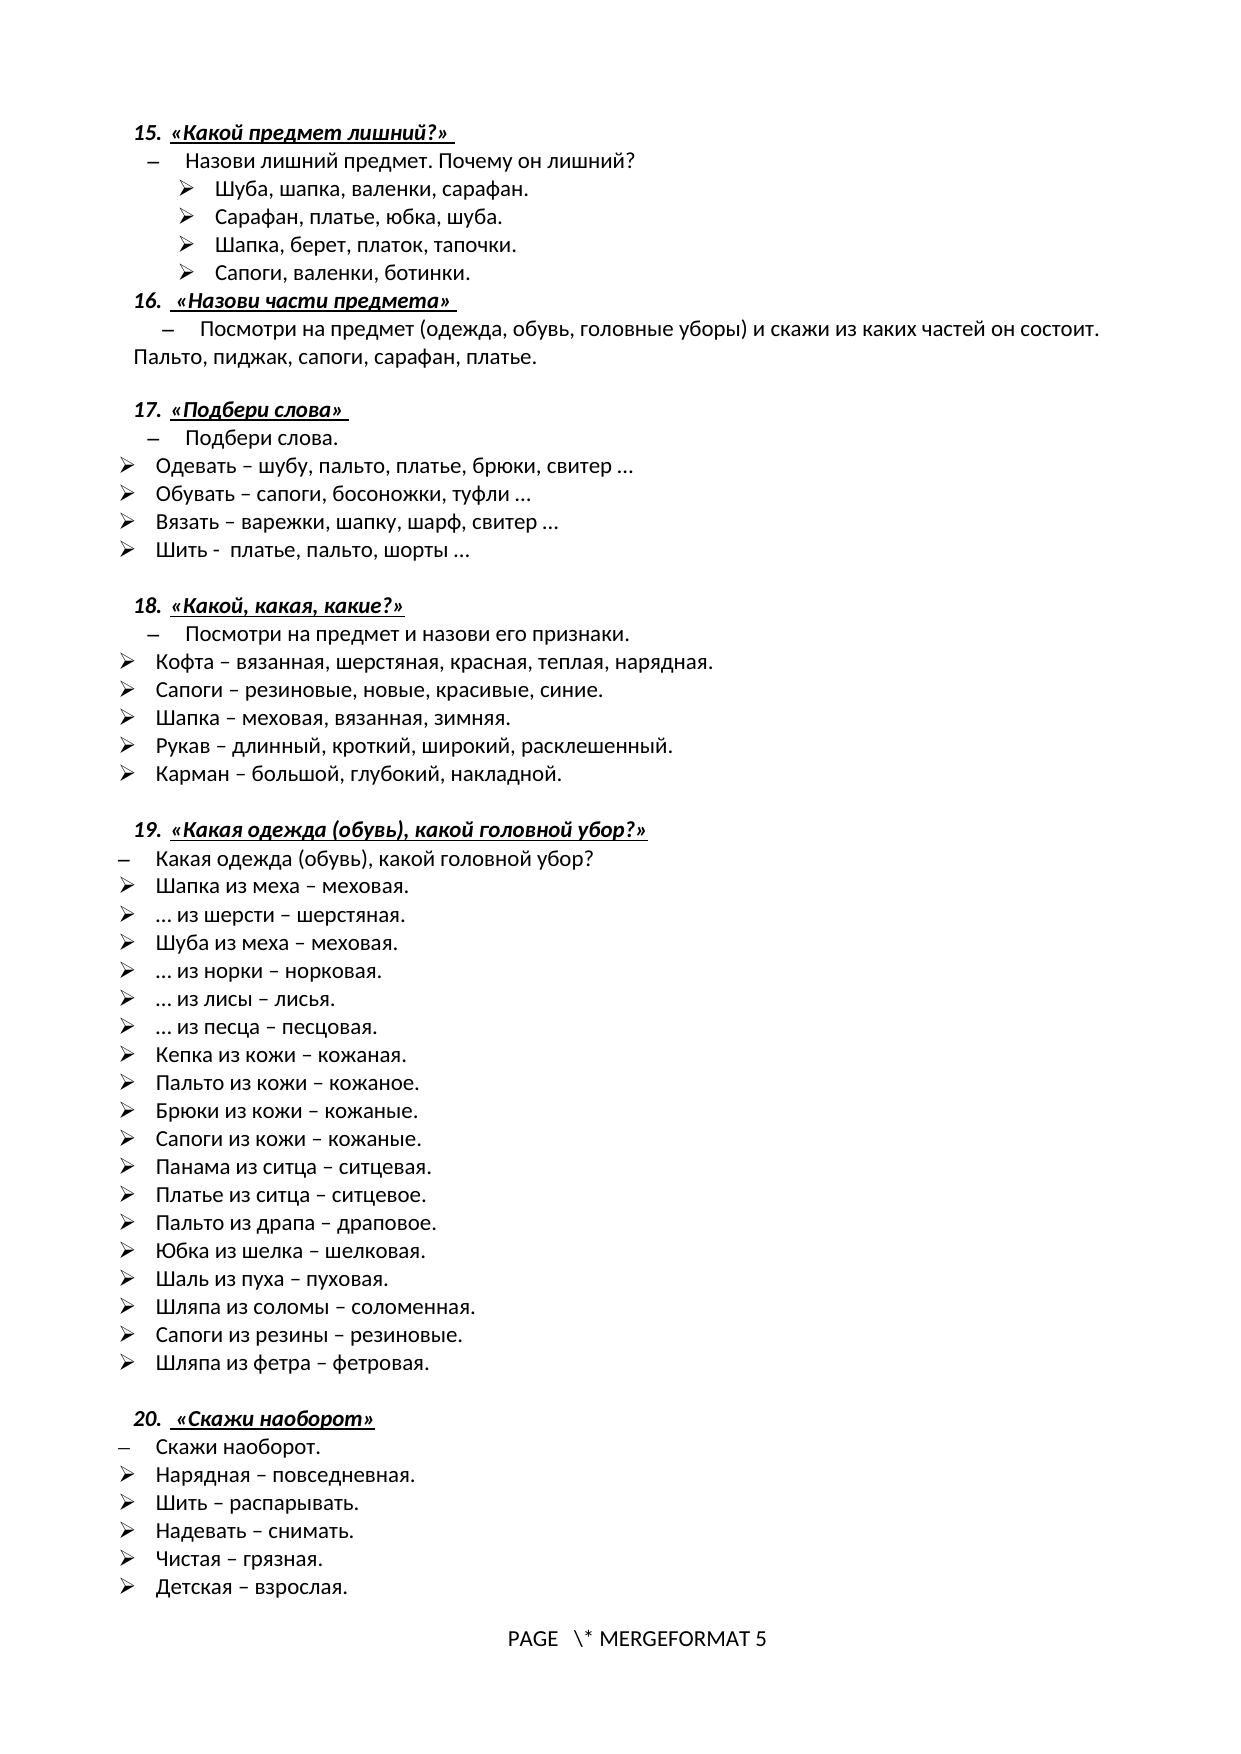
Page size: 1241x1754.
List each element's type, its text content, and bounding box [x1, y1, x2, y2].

list Брюки из кожи – кожаные. [118, 1096, 1152, 1124]
list Шляпа из фетра – фетровая. [118, 1348, 1152, 1376]
list Одевать – шубу, пальто, платье, брюки, свитер … [118, 451, 1152, 479]
list Нарядная – повседневная. [118, 1460, 1152, 1488]
list Сапоги из резины – резиновые. [118, 1320, 1152, 1348]
list Кепка из кожи – кожаная. [118, 1040, 1152, 1068]
list Юбка из шелка – шелковая. [118, 1236, 1152, 1264]
list Скажи наоборот. [118, 1432, 1152, 1460]
list … из песца – песцовая. [118, 1012, 1152, 1040]
list Шуба, шапка, валенки, сарафан. [177, 174, 1152, 202]
list … из шерсти – шерстяная. [118, 900, 1152, 928]
list «Какой, какая, какие?» [133, 591, 1152, 619]
list Пальто из кожи – кожаное. [118, 1068, 1152, 1096]
list Подбери слова. [148, 423, 1152, 451]
list Вязать – варежки, шапку, шарф, свитер … [118, 507, 1152, 535]
list Детская – взрослая. [118, 1572, 1152, 1600]
list Шапка, берет, платок, тапочки. [177, 230, 1152, 258]
list Платье из ситца – ситцевое. [118, 1180, 1152, 1208]
list «Назови части предмета» [133, 286, 1152, 314]
list Чистая – грязная. [118, 1544, 1152, 1572]
list Кофта – вязанная, шерстяная, красная, теплая, нарядная. [118, 647, 1152, 676]
list «Подбери слова» [133, 395, 1152, 423]
list Сапоги из кожи – кожаные. [118, 1124, 1152, 1152]
list «Какая одежда (обувь), какой головной убор?» [133, 816, 1152, 844]
list Панама из ситца – ситцевая. [118, 1152, 1152, 1180]
list Шапка из меха – меховая. [118, 872, 1152, 900]
list «Какой предмет лишний?» [133, 118, 1152, 146]
text Пальто, пиджак, сапоги, сарафан, платье. [118, 342, 1152, 370]
list Шаль из пуха – пуховая. [118, 1264, 1152, 1292]
list Шляпа из соломы – соломенная. [118, 1292, 1152, 1320]
list Шить - платье, пальто, шорты … [118, 535, 1152, 563]
list Обувать – сапоги, босоножки, туфли … [118, 479, 1152, 507]
list Посмотри на предмет (одежда, обувь, головные уборы) и скажи из каких частей он состоит. [162, 314, 1152, 342]
list … из норки – норковая. [118, 956, 1152, 984]
list Шапка – меховая, вязанная, зимняя. [118, 703, 1152, 732]
list Сарафан, платье, юбка, шуба. [177, 202, 1152, 230]
list Назови лишний предмет. Почему он лишний? [148, 146, 1152, 174]
list «Скажи наоборот» [133, 1404, 1152, 1432]
list Карман – большой, глубокий, накладной. [118, 759, 1152, 788]
list Надевать – снимать. [118, 1516, 1152, 1544]
list Сапоги, валенки, ботинки. [177, 258, 1152, 286]
list Посмотри на предмет и назови его признаки. [148, 619, 1152, 647]
list Шить – распарывать. [118, 1488, 1152, 1516]
list Сапоги – резиновые, новые, красивые, синие. [118, 676, 1152, 703]
list … из лисы – лисья. [118, 984, 1152, 1012]
list Пальто из драпа – драповое. [118, 1208, 1152, 1236]
list Какая одежда (обувь), какой головной убор? [118, 844, 1152, 872]
list Рукав – длинный, кроткий, широкий, расклешенный. [118, 732, 1152, 759]
list Шуба из меха – меховая. [118, 928, 1152, 956]
